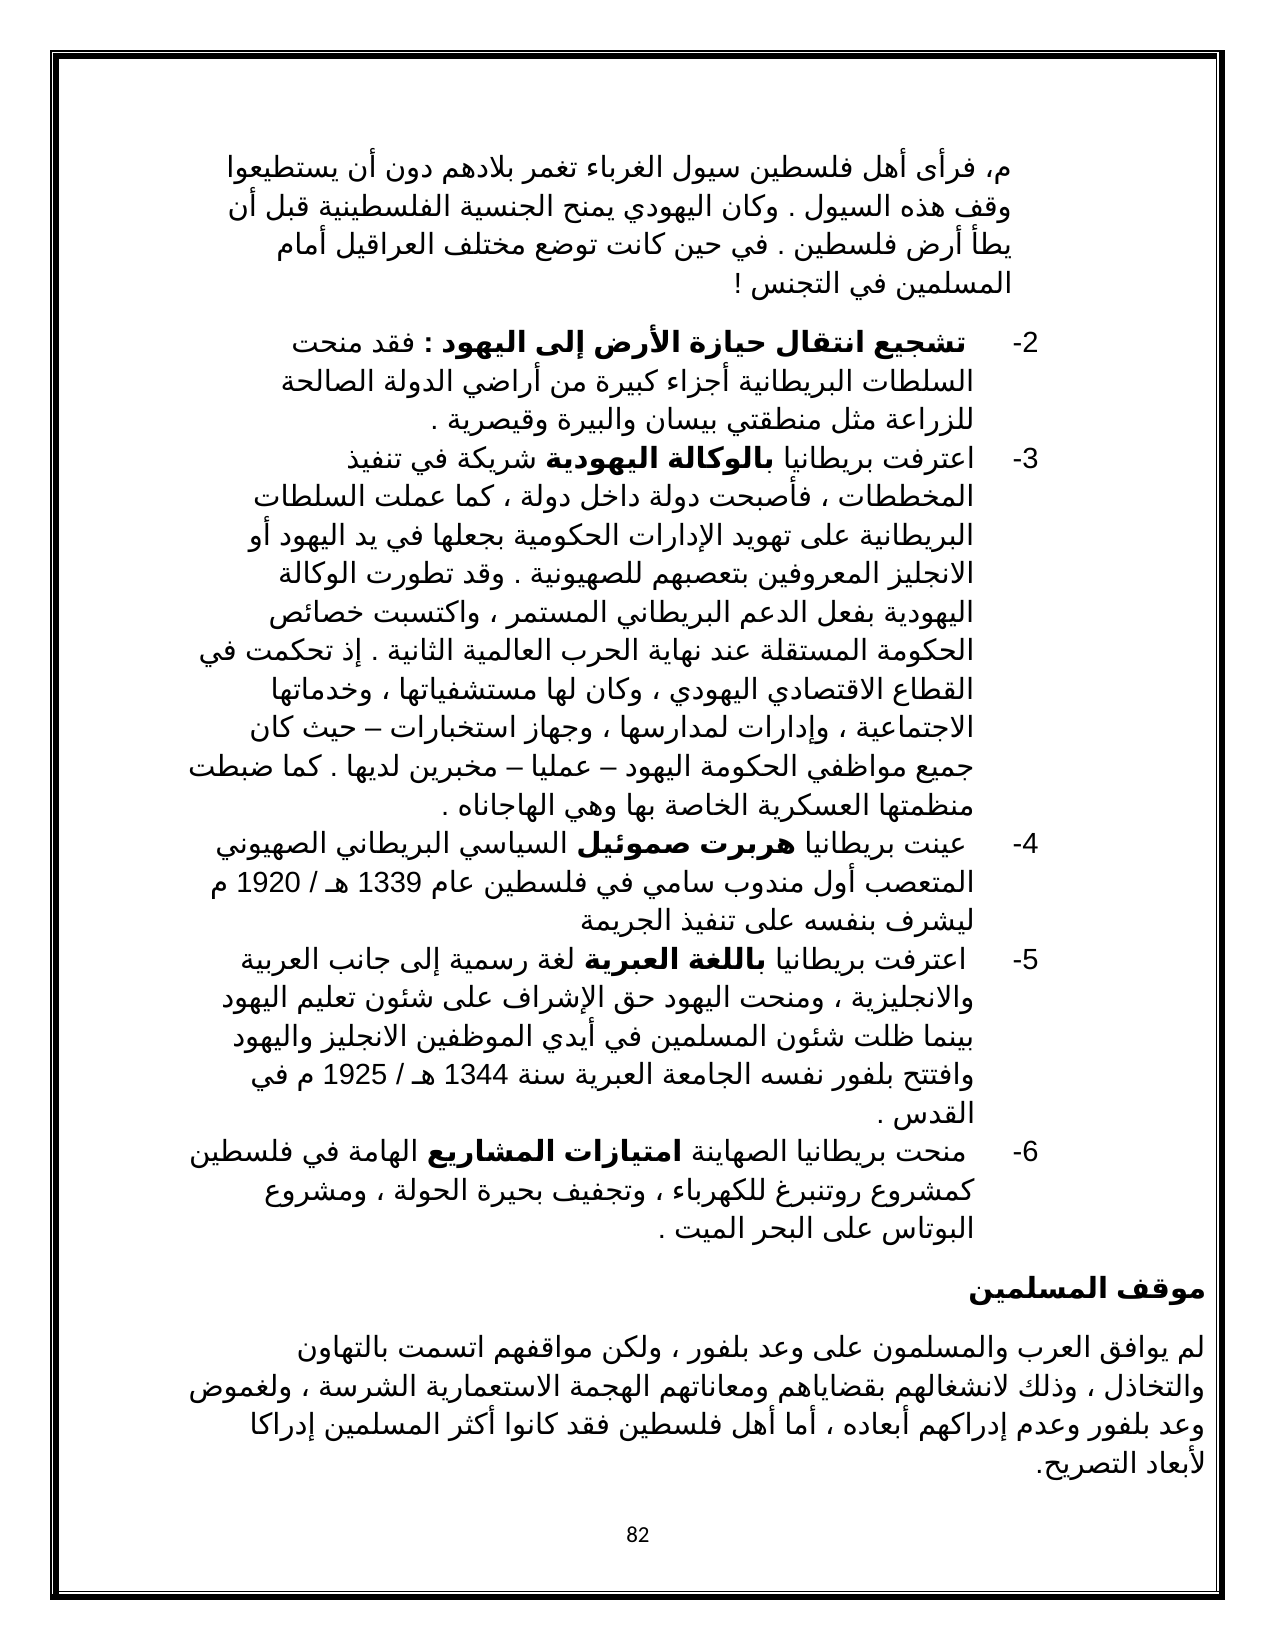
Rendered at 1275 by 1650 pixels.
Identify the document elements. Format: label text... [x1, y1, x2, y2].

list اعترفت بريطانيا بالوكالة اليهودية شريكة في تنفيذ المخططات ، فأصبحت دولة داخل دولة ، كما عملت السلطات البريطانية على تهويد الإدارات الحكومية بجعلها في يد اليهود أو الانجليز المعروفين بتعصبهم للصهيونية . وقد تطورت الوكالة اليهودية بفعل الدعم البريطاني المستمر ، واكتسبت خصائص الحكومة المستقلة عند نهاية الحرب العالمية الثانية . إذ تحكمت في القطاع الاقتصادي اليهودي ، وكان لها مستشفياتها ، وخدماتها الاجتماعية ، وإدارات لمدارسها ، وجهاز استخبارات – حيث كان جميع مواظفي الحكومة اليهود – عمليا – مخبرين لديها . كما ضبطت منظمتها العسكرية الخاصة بها وهي الهاجاناه . [187, 441, 1012, 821]
text موقف المسلمين [187, 1271, 1206, 1304]
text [187, 150, 1012, 299]
list تشجيع انتقال حيازة الأرض إلى اليهود : فقد منحت السلطات البريطانية أجزاء كبيرة من أراضي الدولة الصالحة للزراعة مثل منطقتي بيسان والبيرة وقيصرية . [187, 325, 1012, 436]
text لم يوافق العرب والمسلمون على وعد بلفور ، ولكن مواقفهم اتسمت بالتهاون والتخاذل ، وذلك لانشغالهم بقضاياهم ومعاناتهم الهجمة الاستعمارية الشرسة ، ولغموض وعد بلفور وعدم إدراكهم أبعاده ، أما أهل فلسطين فقد كانوا أكثر المسلمين إدراكا لأبعاد التصريح. [187, 1330, 1206, 1479]
list منحت بريطانيا الصهاينة امتيازات المشاريع الهامة في فلسطين كمشروع روتنبرغ للكهرباء ، وتجفيف بحيرة الحولة ، ومشروع البوتاس على البحر الميت . [187, 1134, 1012, 1245]
list اعترفت بريطانيا باللغة العبرية لغة رسمية إلى جانب العربية والانجليزية ، ومنحت اليهود حق الإشراف على شئون تعليم اليهود بينما ظلت شئون المسلمين في أيدي الموظفين الانجليز واليهود وافتتح بلفور نفسه الجامعة العبرية سنة 1344 هـ / 1925 م في القدس . [187, 942, 1012, 1129]
list عينت بريطانيا هربرت صموئيل السياسي البريطاني الصهيوني المتعصب أول مندوب سامي في فلسطين عام 1339 هـ / 1920 م ليشرف بنفسه على تنفيذ الجريمة [187, 826, 1012, 937]
